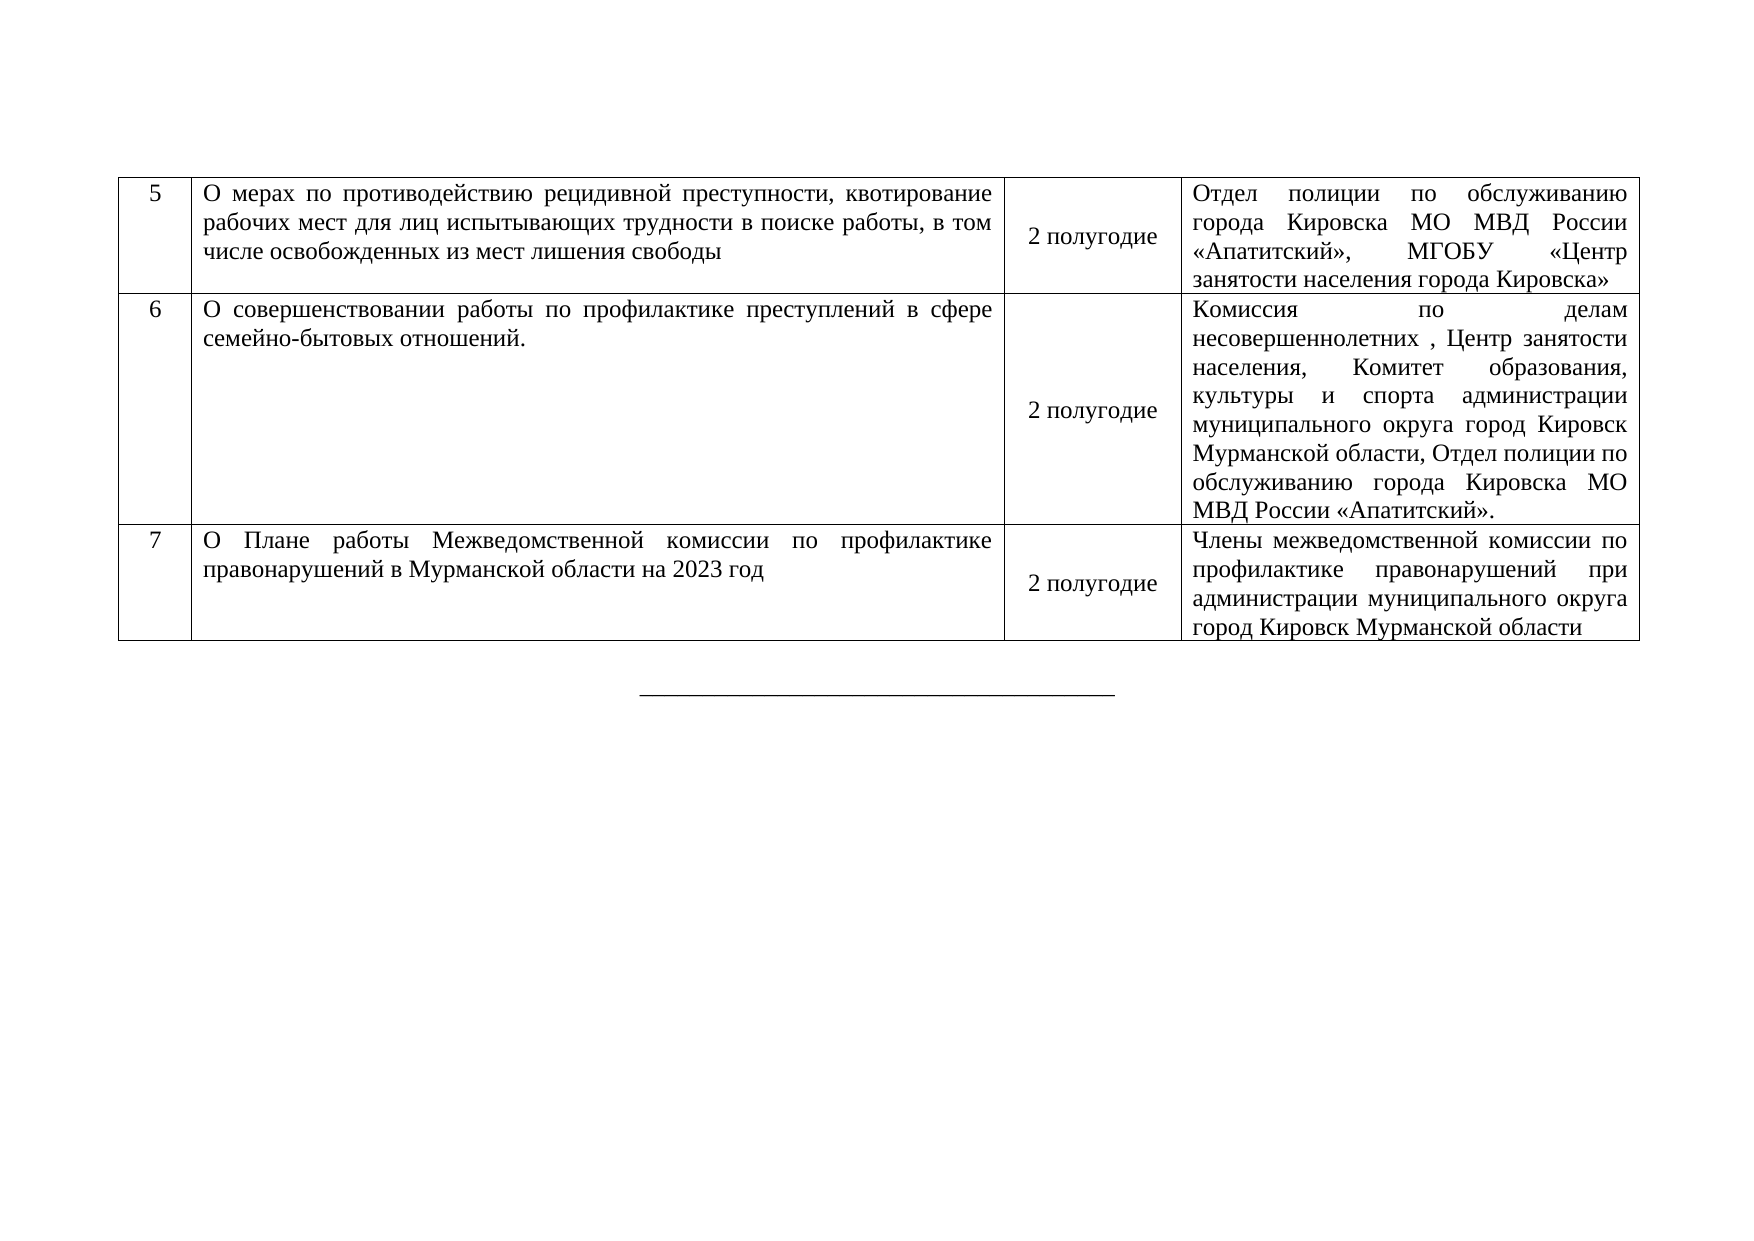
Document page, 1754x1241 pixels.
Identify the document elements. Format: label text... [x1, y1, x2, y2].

table_cell О Плане работы Межведомственной комиссии по профилактике правонарушений в Мурманской области на 2023 год [192, 525, 1004, 640]
table_cell 2 полугодие [1005, 294, 1181, 524]
table_cell 6 [119, 294, 191, 524]
table_cell О совершенствовании работы по профилактике преступлений в сфере семейно-бытовых отношений. [192, 294, 1004, 524]
table_cell 2 полугодие [1005, 525, 1181, 640]
table_cell 2 полугодие [1005, 178, 1181, 293]
text ______________________________________ [118, 670, 1636, 699]
table_cell 5 [119, 178, 191, 293]
table_cell 7 [119, 525, 191, 640]
table_cell Члены межведомственной комиссии по профилактике правонарушений при администрации муниципального округа город Кировск Мурманской области [1182, 525, 1639, 640]
table_cell Комиссия по делам несовершеннолетних , Центр занятости населения, Комитет образования, культуры и спорта администрации муниципального округа город Кировск Мурманской области, Отдел полиции по обслуживанию города Кировска МО МВД России «Апатитский». [1182, 294, 1639, 524]
table_cell О мерах по противодействию рецидивной преступности, квотирование рабочих мест для лиц испытывающих трудности в поиске работы, в том числе освобожденных из мест лишения свободы [192, 178, 1004, 293]
table_cell Отдел полиции по обслуживанию города Кировска МО МВД России «Апатитский», МГОБУ «Центр занятости населения города Кировска» [1182, 178, 1639, 293]
